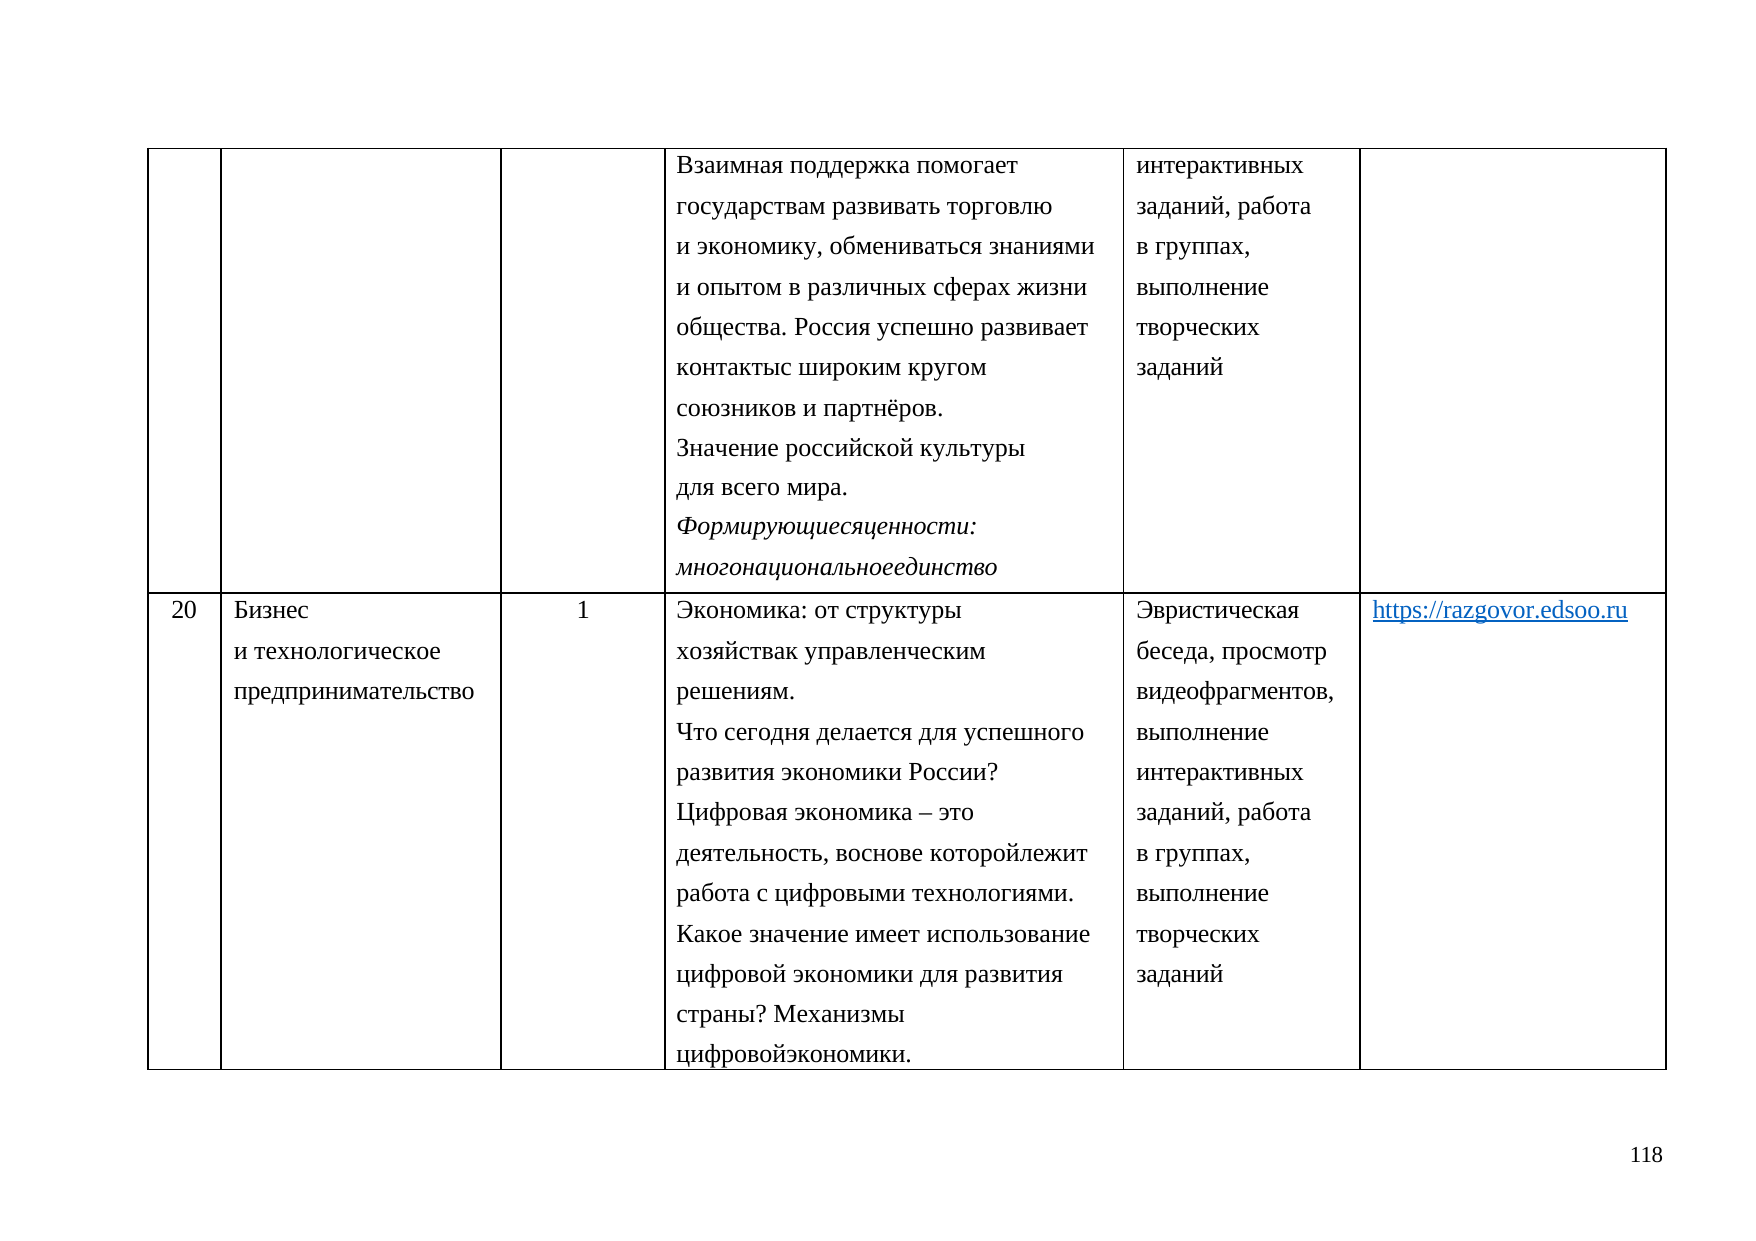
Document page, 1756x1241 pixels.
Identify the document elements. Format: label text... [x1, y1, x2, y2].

table_cell 1 [502, 594, 664, 1069]
table_header [502, 149, 664, 592]
table_cell Эвристическая беседа, просмотр видеофрагментов, выполнение интерактивных заданий, работа в группах, выполнение творческих заданий [1124, 594, 1359, 1069]
table_header интерактивных заданий, работа в группах, выполнение творческих заданий [1124, 149, 1359, 592]
table_header [149, 149, 220, 592]
table_cell Экономика: от структуры хозяйствак управленческим решениям. Что сегодня делается для успешного развития экономики России? Цифровая экономика – это деятельность, воснове которойлежит работа с цифровыми технологиями. Какое значение имеет использование цифровой экономики для развития страны? Механизмы цифровойэкономики. [666, 594, 1123, 1069]
table_header [222, 149, 500, 592]
table_cell 20 [149, 594, 220, 1069]
table_cell Бизнес и технологическое предпринимательство [222, 594, 500, 1069]
table_cell https://razgovor.edsoo.ru [1361, 594, 1665, 1069]
table_header [1361, 149, 1665, 592]
table_header Взаимная поддержка помогает государствам развивать торговлю и экономику, обмениваться знаниями и опытом в различных сферах жизни общества. Россия успешно развивает контактыс широким кругом союзников и партнёров. Значение российской культуры для всего мира. Формирующиесяценности: многонациональноеединство [666, 149, 1123, 592]
